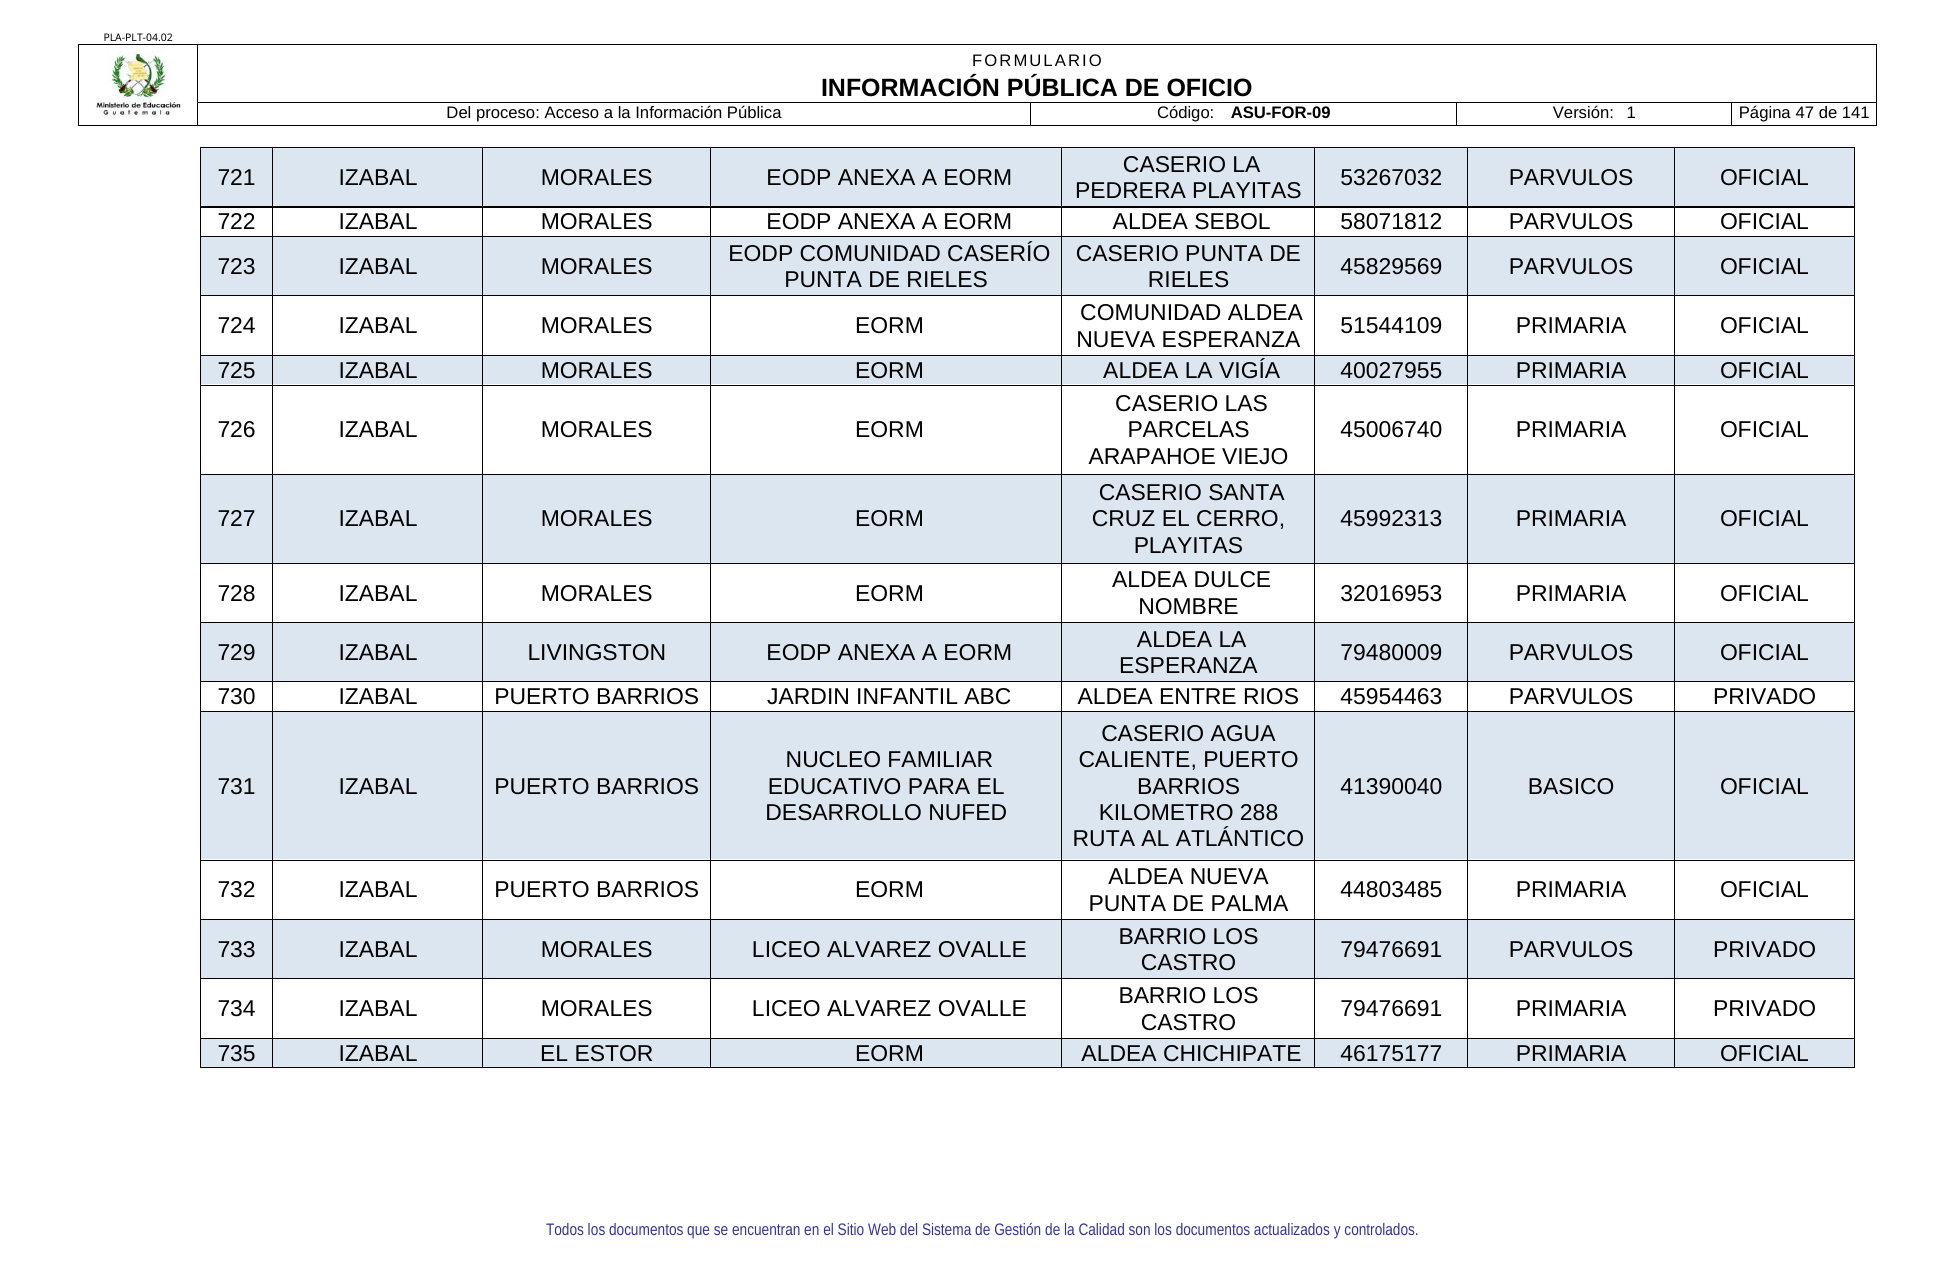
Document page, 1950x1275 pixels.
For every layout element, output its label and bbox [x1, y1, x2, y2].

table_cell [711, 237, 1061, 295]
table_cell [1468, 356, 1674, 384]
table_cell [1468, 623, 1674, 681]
picture [95, 51, 181, 117]
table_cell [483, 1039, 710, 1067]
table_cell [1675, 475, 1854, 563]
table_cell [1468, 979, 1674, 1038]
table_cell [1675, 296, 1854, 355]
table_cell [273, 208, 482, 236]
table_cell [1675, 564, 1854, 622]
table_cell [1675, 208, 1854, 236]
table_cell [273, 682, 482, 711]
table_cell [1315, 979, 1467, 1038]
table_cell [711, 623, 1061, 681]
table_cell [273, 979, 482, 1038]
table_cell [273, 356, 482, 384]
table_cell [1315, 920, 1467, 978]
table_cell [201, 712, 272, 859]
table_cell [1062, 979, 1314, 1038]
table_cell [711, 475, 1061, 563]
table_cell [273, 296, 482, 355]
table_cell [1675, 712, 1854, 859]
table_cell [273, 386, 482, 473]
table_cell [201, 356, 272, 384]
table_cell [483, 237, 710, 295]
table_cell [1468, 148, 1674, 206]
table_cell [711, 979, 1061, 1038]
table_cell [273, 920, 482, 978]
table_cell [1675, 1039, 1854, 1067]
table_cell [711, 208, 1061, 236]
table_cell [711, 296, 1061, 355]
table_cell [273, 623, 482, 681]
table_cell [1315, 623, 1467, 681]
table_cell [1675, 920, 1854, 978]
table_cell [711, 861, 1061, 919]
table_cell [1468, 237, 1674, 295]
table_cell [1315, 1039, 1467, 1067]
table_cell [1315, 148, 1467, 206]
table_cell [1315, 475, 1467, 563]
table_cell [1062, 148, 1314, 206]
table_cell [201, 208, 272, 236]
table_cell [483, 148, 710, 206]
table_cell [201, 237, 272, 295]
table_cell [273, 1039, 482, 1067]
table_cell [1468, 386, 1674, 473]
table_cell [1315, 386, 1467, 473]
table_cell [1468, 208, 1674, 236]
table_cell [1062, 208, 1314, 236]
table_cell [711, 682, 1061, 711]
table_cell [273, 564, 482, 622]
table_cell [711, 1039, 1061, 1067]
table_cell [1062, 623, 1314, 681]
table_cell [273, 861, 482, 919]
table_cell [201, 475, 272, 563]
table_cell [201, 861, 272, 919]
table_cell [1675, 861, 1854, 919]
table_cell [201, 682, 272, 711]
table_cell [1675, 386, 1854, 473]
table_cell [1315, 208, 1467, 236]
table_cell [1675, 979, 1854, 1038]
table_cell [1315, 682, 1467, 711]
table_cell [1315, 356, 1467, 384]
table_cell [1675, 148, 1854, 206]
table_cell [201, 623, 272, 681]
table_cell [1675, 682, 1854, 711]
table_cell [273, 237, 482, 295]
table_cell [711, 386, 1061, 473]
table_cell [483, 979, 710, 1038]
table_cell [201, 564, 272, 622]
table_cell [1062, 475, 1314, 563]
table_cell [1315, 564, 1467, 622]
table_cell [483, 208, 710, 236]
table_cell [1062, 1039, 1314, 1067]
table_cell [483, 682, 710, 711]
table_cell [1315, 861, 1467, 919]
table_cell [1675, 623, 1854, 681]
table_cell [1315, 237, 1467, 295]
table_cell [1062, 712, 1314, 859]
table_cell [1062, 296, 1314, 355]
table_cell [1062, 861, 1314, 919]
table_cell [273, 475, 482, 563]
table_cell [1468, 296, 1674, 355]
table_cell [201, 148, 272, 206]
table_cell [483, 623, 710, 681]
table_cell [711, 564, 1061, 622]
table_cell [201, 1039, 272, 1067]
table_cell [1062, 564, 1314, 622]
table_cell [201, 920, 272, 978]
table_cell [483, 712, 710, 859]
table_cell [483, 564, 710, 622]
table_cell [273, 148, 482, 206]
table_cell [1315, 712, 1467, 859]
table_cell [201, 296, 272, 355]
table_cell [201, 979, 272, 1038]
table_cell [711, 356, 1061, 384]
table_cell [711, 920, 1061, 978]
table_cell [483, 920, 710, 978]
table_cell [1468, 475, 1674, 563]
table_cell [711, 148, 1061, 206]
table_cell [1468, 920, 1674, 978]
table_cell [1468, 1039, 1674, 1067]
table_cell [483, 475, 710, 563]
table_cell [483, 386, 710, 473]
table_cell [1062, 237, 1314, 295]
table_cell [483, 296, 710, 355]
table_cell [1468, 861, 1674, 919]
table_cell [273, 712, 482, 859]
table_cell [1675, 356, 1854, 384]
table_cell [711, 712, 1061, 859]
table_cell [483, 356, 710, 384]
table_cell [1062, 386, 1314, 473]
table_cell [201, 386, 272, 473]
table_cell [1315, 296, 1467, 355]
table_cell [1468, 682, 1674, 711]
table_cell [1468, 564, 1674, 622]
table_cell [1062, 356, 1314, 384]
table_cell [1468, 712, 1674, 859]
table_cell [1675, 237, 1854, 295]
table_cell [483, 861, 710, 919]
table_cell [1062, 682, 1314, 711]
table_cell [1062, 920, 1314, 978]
